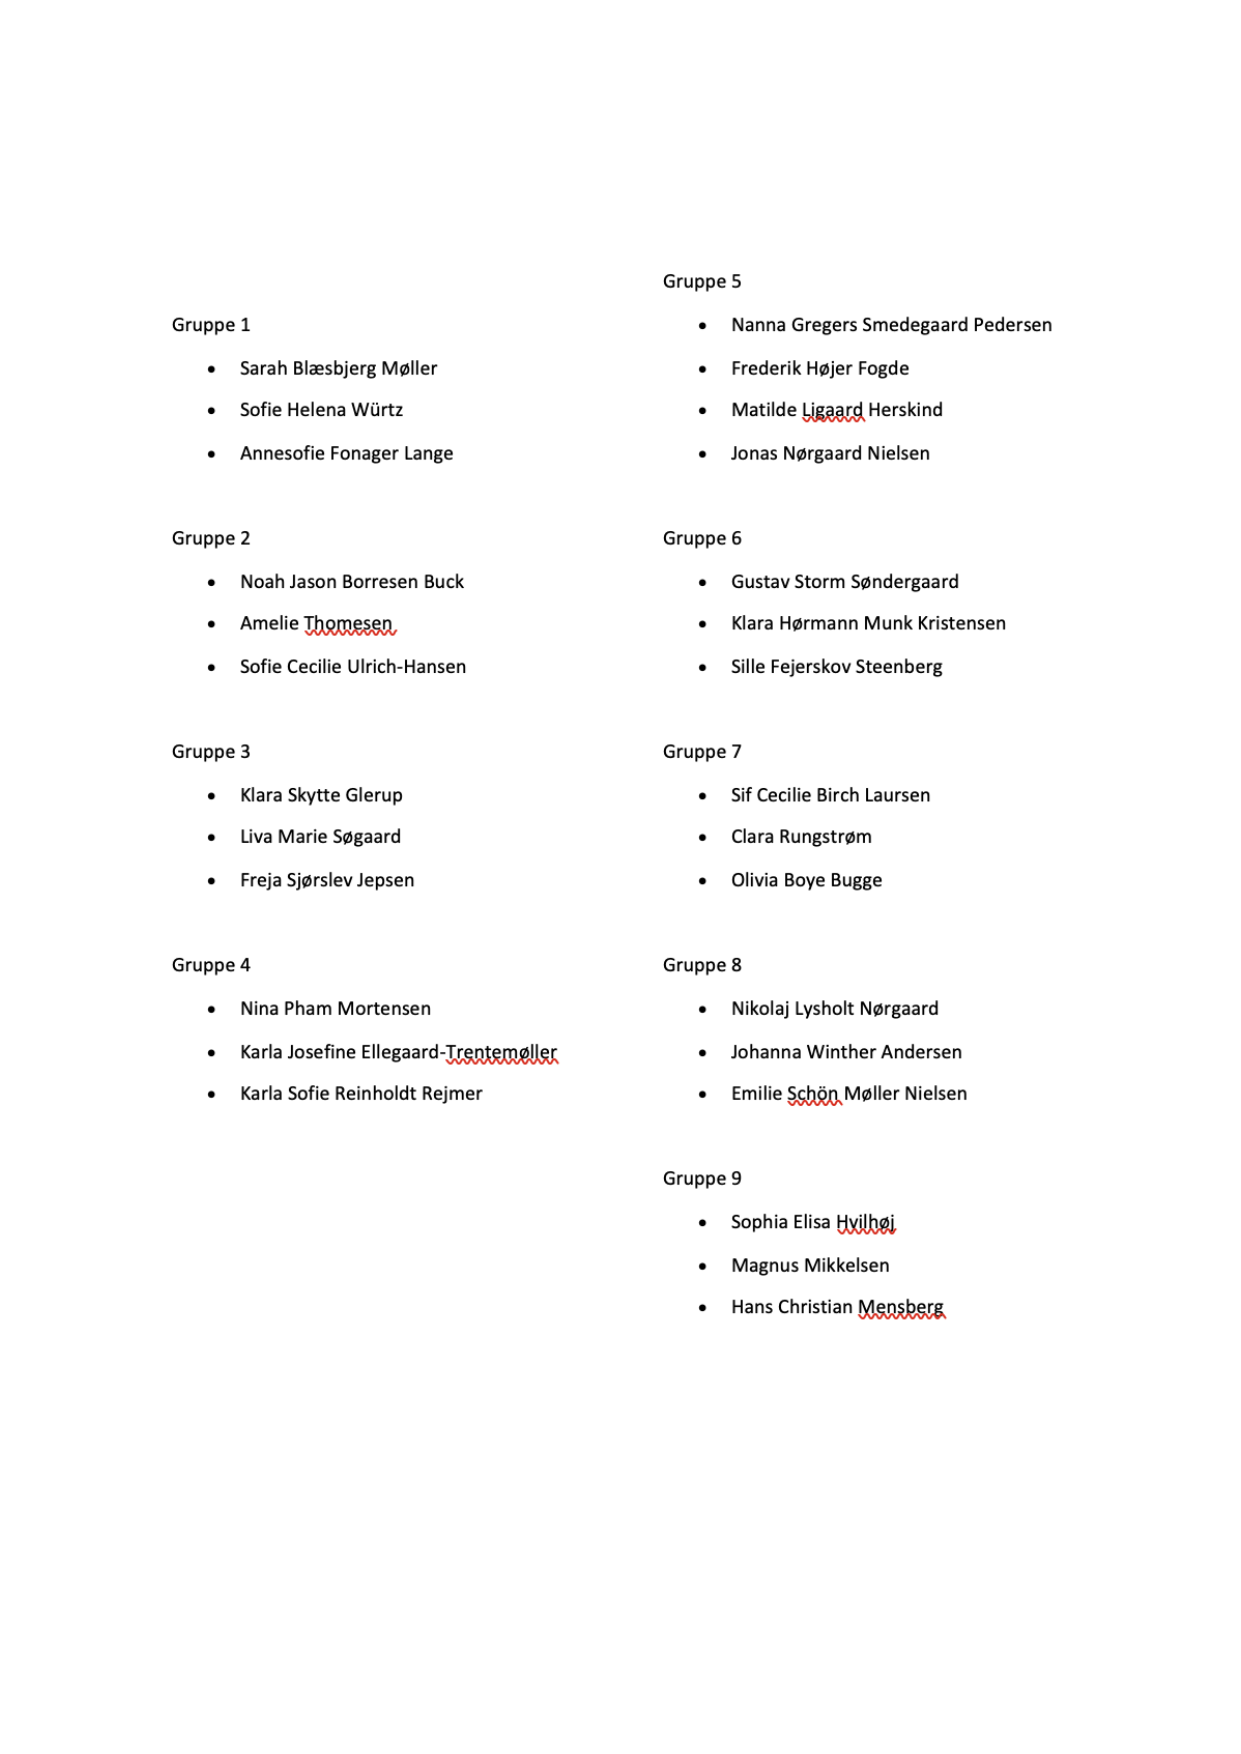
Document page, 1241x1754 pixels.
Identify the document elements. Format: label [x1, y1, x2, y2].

picture [118, 212, 1123, 1394]
